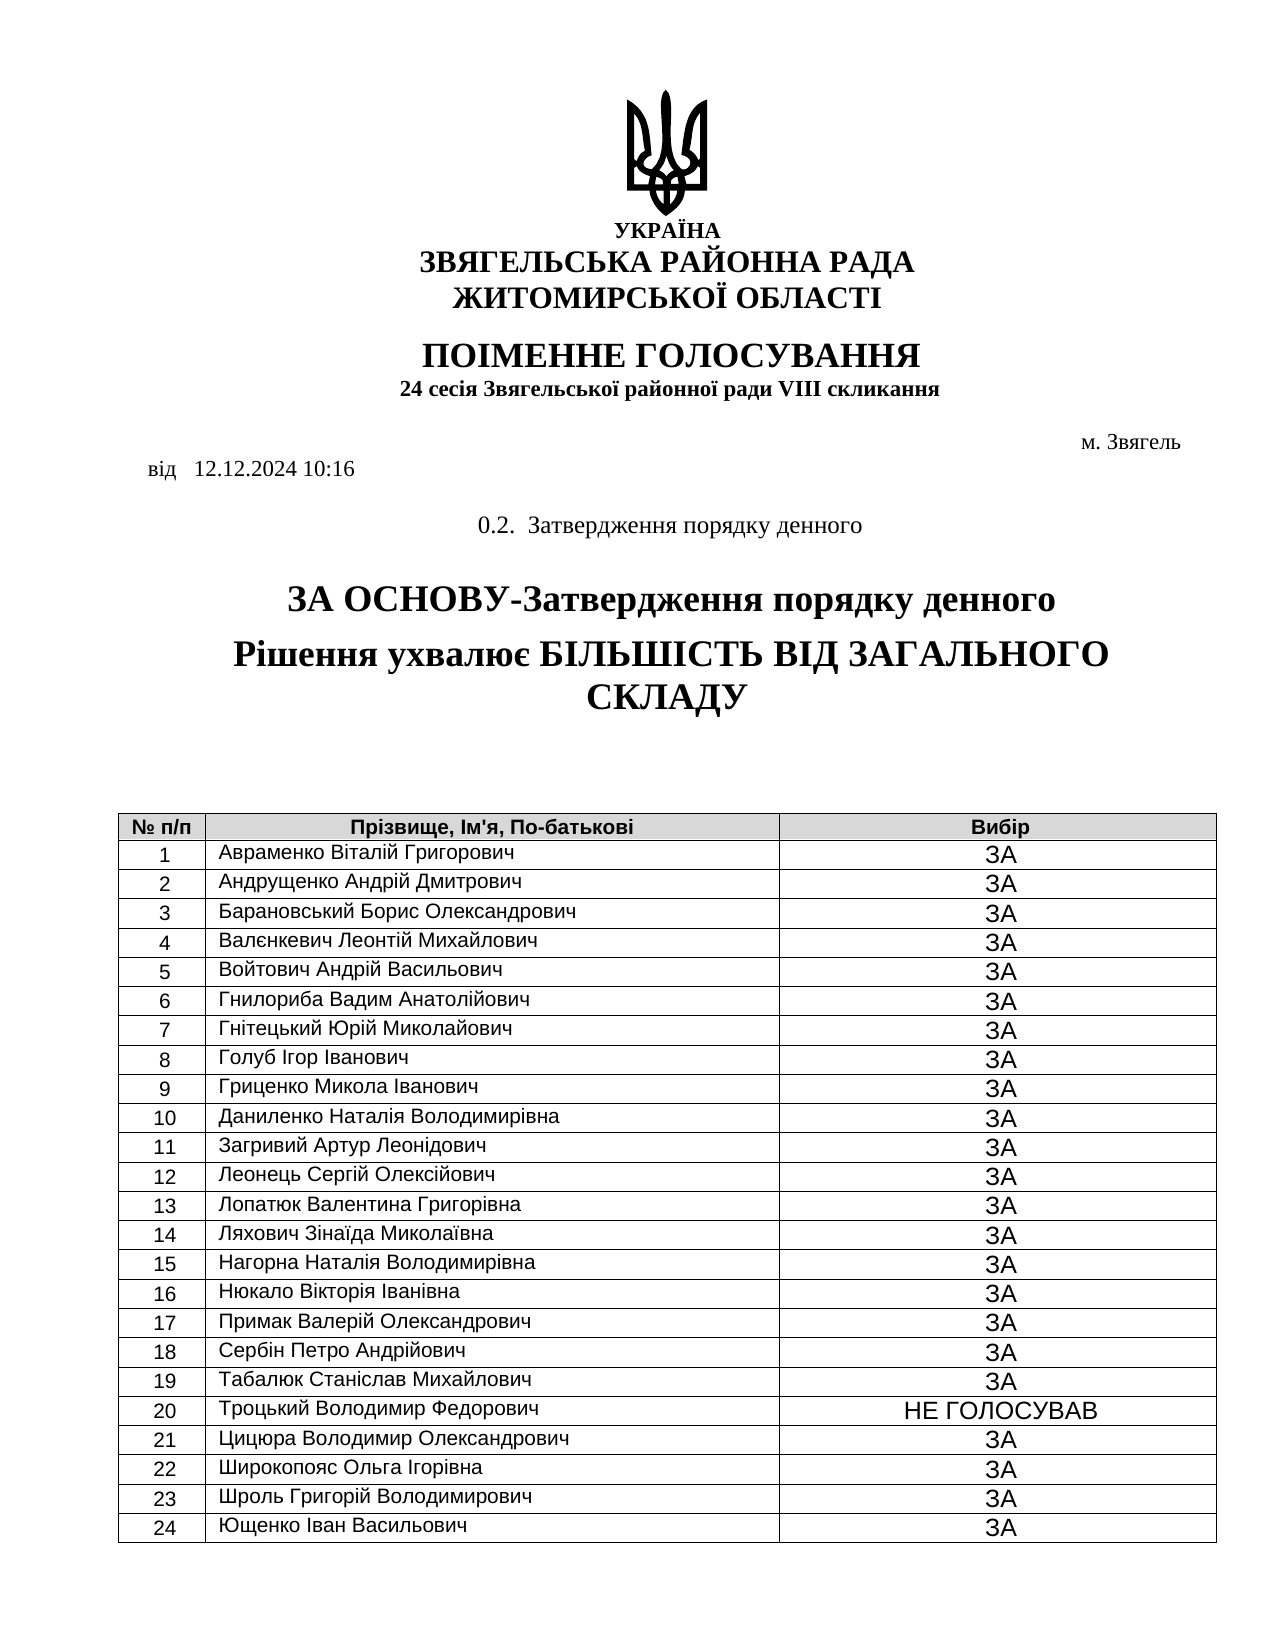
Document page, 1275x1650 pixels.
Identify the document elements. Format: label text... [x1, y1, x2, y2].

table_cell 15 [119, 1250, 205, 1279]
table_cell Авраменко Віталій Григорович [206, 841, 779, 869]
table_header Прізвище, Ім'я, По-батькові [206, 814, 779, 839]
table_cell ЗА [780, 958, 1216, 986]
table_cell ЗА [780, 1046, 1216, 1074]
table_cell Леонець Сергій Олексійович [206, 1163, 779, 1191]
table_header № п/п [119, 814, 205, 839]
table_cell НЕ ГОЛОСУВАВ [780, 1397, 1216, 1425]
text УКРАЇНА [148, 217, 1186, 244]
table_cell Даниленко Наталія Володимирівна [206, 1104, 779, 1132]
table_cell 9 [119, 1075, 205, 1103]
table_cell ЗА [780, 1338, 1216, 1366]
table_cell ЗА [780, 929, 1216, 957]
table_cell 8 [119, 1046, 205, 1074]
table_cell 21 [119, 1426, 205, 1454]
table_cell ЗА [780, 1514, 1216, 1542]
table_cell Гнилориба Вадим Анатолійович [206, 987, 779, 1015]
table_cell Широкопояс Ольга Ігорівна [206, 1455, 779, 1483]
text від 12.12.2024 10:16 [148, 454, 1186, 481]
table_cell ЗА [780, 1133, 1216, 1162]
table_cell Валєнкевич Леонтій Михайлович [206, 929, 779, 957]
table_cell Нагорна Наталія Володимирівна [206, 1250, 779, 1279]
table_header Вибір [780, 814, 1216, 839]
table_cell Ющенко Іван Васильович [206, 1514, 779, 1542]
table_cell 10 [119, 1104, 205, 1132]
table_cell ЗА [780, 899, 1216, 927]
table_cell Андрущенко Андрій Дмитрович [206, 870, 779, 898]
table_cell ЗА [780, 1163, 1216, 1191]
table_cell Ляхович Зінаїда Миколаївна [206, 1221, 779, 1249]
table_cell 5 [119, 958, 205, 986]
table_cell Примак Валерій Олександрович [206, 1309, 779, 1337]
table_cell 1 [119, 841, 205, 869]
text ЗВЯГЕЛЬСЬКА РАЙОННА РАДА ЖИТОМИРСЬКОЇ ОБЛАСТІ [148, 244, 1186, 316]
table_cell ЗА [780, 1075, 1216, 1103]
table_cell ЗА [780, 1280, 1216, 1308]
table_cell Лопатюк Валентина Григорівна [206, 1192, 779, 1220]
table_cell ЗА [780, 1016, 1216, 1044]
table_cell Гнітецький Юрій Миколайович [206, 1016, 779, 1044]
table_cell ЗА [780, 1455, 1216, 1483]
text 0.2. Затвердження порядку денного [148, 510, 1186, 538]
table_cell Гриценко Микола Іванович [206, 1075, 779, 1103]
table_cell 3 [119, 899, 205, 927]
table_cell Цицюра Володимир Олександрович [206, 1426, 779, 1454]
text 24 сесія Звягельської районної ради VIII скликання [148, 376, 1186, 402]
table_cell ЗА [780, 1485, 1216, 1513]
table_cell Загривий Артур Леонідович [206, 1133, 779, 1162]
table_cell 2 [119, 870, 205, 898]
text Рішення ухвалює БІЛЬШІСТЬ ВІД ЗАГАЛЬНОГО СКЛАДУ [148, 632, 1186, 718]
table_cell ЗА [780, 1192, 1216, 1220]
table_cell 14 [119, 1221, 205, 1249]
table_cell ЗА [780, 1368, 1216, 1396]
table_cell Шроль Григорій Володимирович [206, 1485, 779, 1513]
table_cell ЗА [780, 1250, 1216, 1279]
table_cell 18 [119, 1338, 205, 1366]
table_cell ЗА [780, 1426, 1216, 1454]
table_cell ЗА [780, 987, 1216, 1015]
table_cell ЗА [780, 1104, 1216, 1132]
table_cell 19 [119, 1368, 205, 1396]
table_cell 23 [119, 1485, 205, 1513]
table_cell ЗА [780, 870, 1216, 898]
table_cell Табалюк Станіслав Михайлович [206, 1368, 779, 1396]
table_cell 13 [119, 1192, 205, 1220]
table_cell 22 [119, 1455, 205, 1483]
text м. Звягель [148, 428, 1181, 454]
table_cell ЗА [780, 1309, 1216, 1337]
table_cell 7 [119, 1016, 205, 1044]
table_cell 12 [119, 1163, 205, 1191]
table_cell Сербін Петро Андрійович [206, 1338, 779, 1366]
table_cell ЗА [780, 1221, 1216, 1249]
table_cell Нюкало Вікторія Іванівна [206, 1280, 779, 1308]
table_cell 17 [119, 1309, 205, 1337]
table_cell 6 [119, 987, 205, 1015]
table_cell Барановський Борис Олександрович [206, 899, 779, 927]
table_cell 16 [119, 1280, 205, 1308]
table_cell Войтович Андрій Васильович [206, 958, 779, 986]
table_cell ЗА [780, 841, 1216, 869]
text ЗА ОСНОВУ-Затвердження порядку денного [148, 576, 1186, 619]
table_cell Троцький Володимир Федорович [206, 1397, 779, 1425]
table_cell 11 [119, 1133, 205, 1162]
table_cell 24 [119, 1514, 205, 1542]
table_cell 20 [119, 1397, 205, 1425]
table_cell Голуб Ігор Іванович [206, 1046, 779, 1074]
table_cell 4 [119, 929, 205, 957]
text ПОІМЕННЕ ГОЛОСУВАННЯ [148, 335, 1186, 376]
